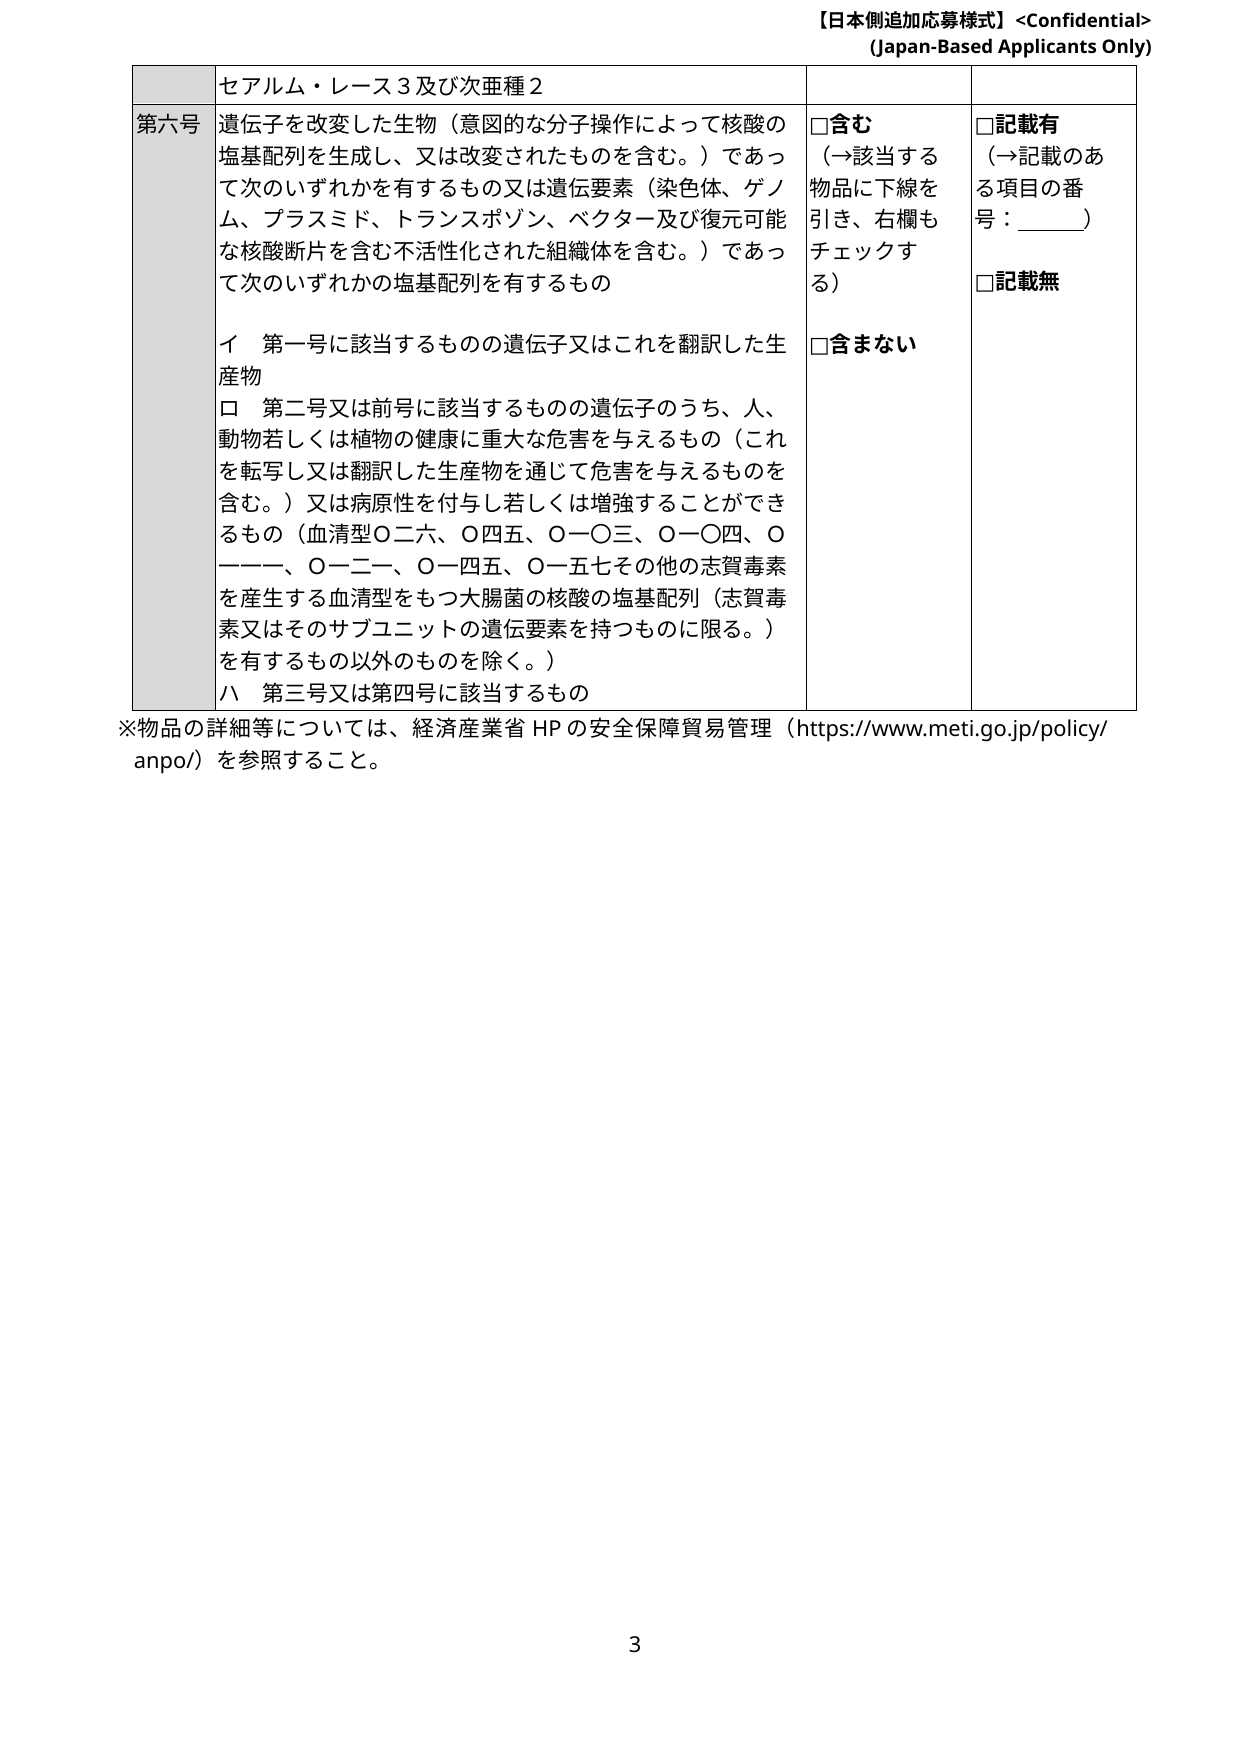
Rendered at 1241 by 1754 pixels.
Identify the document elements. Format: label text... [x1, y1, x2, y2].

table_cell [807, 105, 971, 710]
table_cell 第六号 [133, 105, 215, 710]
table_cell 遺伝子を改変した生物（意図的な分子操作によって核酸の塩基配列を生成し、又は改変されたものを含む。）であって次のいずれかを有するもの又は遺伝要素（染色体、ゲノム、プラスミド、トランスポゾン、ベクター及び復元可能な核酸断片を含む不活性化された組織体を含む。）であって次のいずれかの塩基配列を有するもの イ 第一号に該当するものの遺伝子又はこれを翻訳した生産物 ロ 第二号又は前号に該当するものの遺伝子のうち、人、動物若しくは植物の健康に重大な危害を与えるもの（これを転写し又は翻訳した生産物を通じて危害を与えるものを含む。）又は病原性を付与し若しくは増強することができるもの（血清型Ｏ二六、Ｏ四五、Ｏ一〇三、Ｏ一〇四、Ｏ 一一一、Ｏ一二一、Ｏ一四五、Ｏ一五七その他の志賀毒素を産生する血清型をもつ大腸菌の核酸の塩基配列（志賀毒素又はそのサブユニットの遺伝要素を持つものに限る。）を有するもの以外のものを除く。） ハ 第三号又は第四号に該当するもの [216, 105, 806, 710]
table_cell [972, 105, 1136, 710]
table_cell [216, 66, 806, 103]
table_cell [807, 66, 971, 103]
table_cell 第五号 [133, 66, 215, 103]
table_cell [972, 66, 1136, 103]
text ※物品の詳細等については、経済産業省HPの安全保障貿易管理（https://www.meti.go.jp/policy/anpo/）を参照すること。 [118, 711, 1108, 775]
